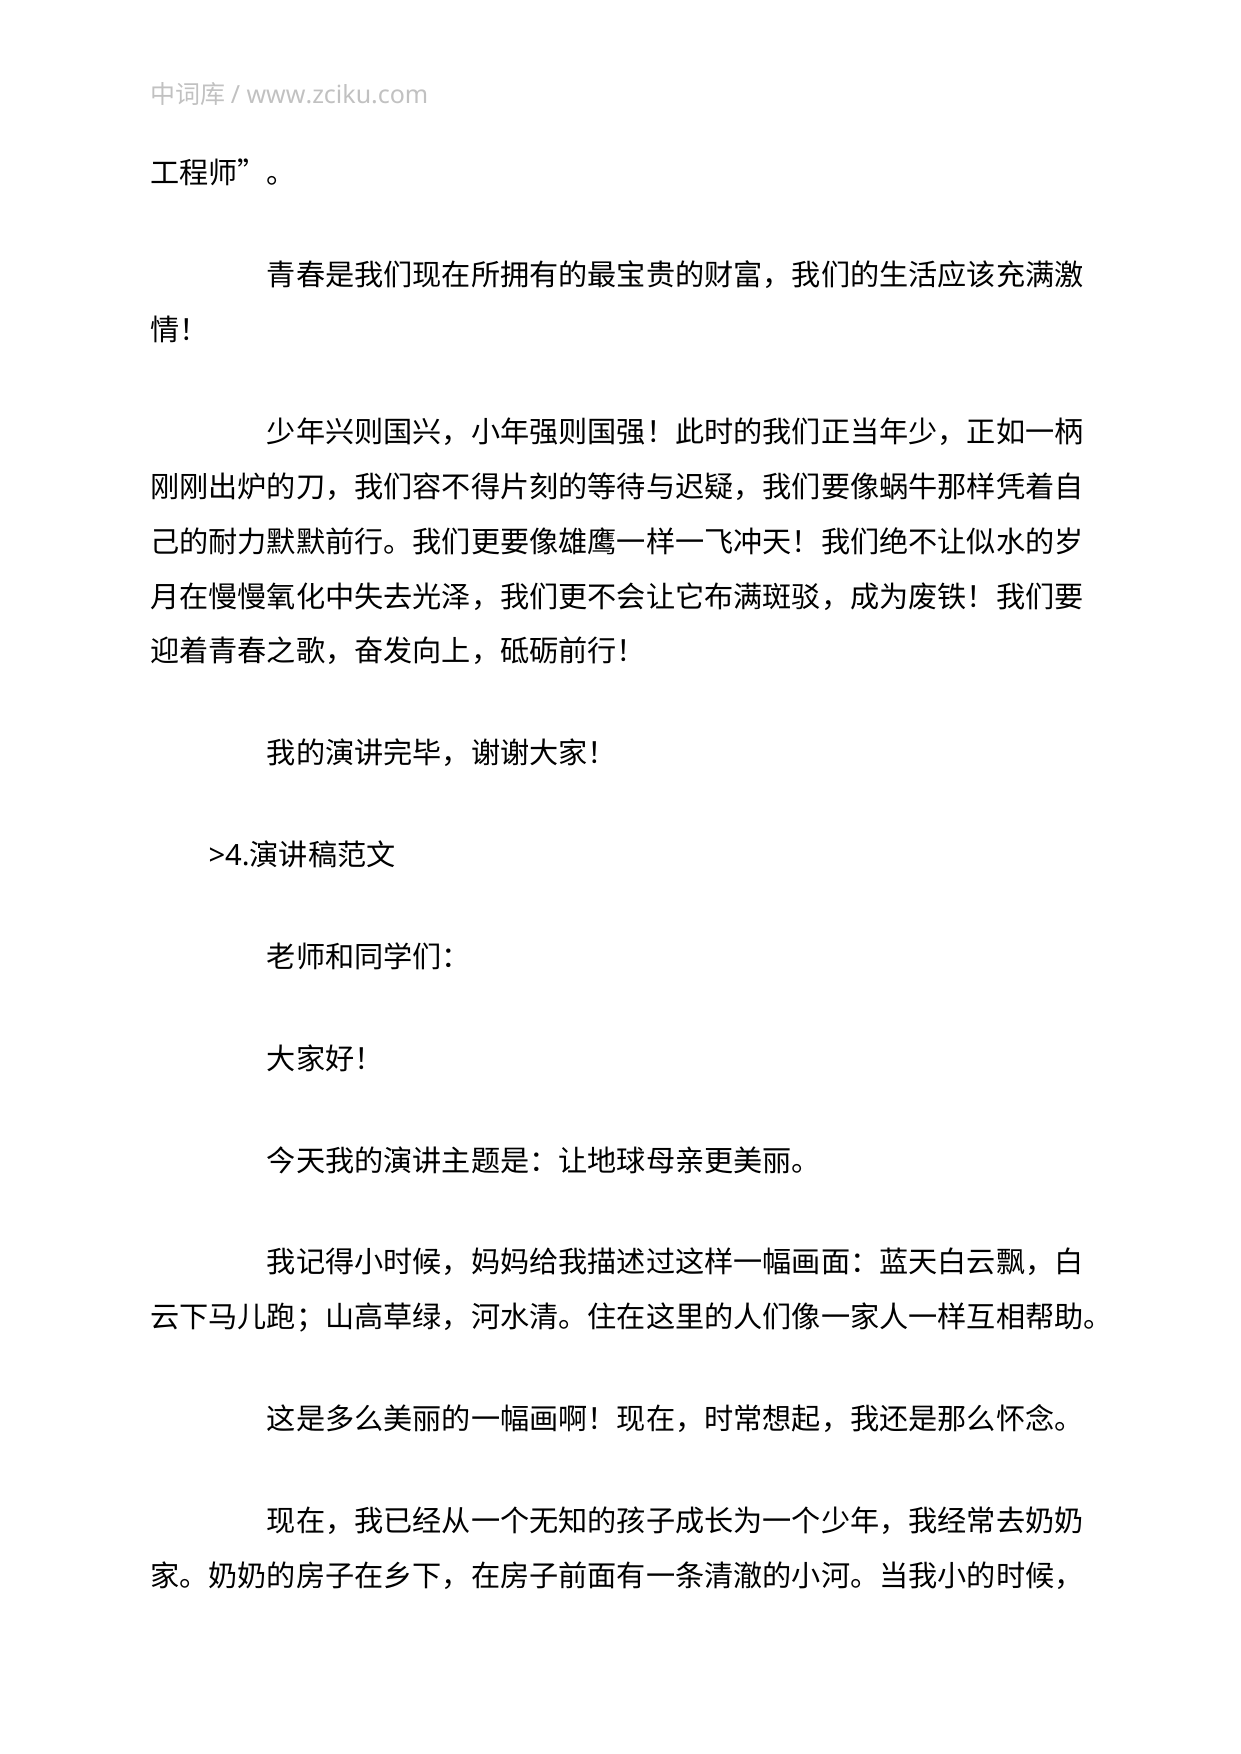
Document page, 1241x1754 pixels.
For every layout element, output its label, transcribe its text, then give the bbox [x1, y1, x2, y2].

text 我的演讲完毕，谢谢大家！ [150, 730, 1090, 772]
text 大家好！ [150, 1035, 1090, 1078]
text 老师和同学们： [150, 933, 1090, 976]
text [150, 150, 1090, 192]
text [150, 1497, 1090, 1594]
text 少年兴则国兴，小年强则国强！此时的我们正当年少，正如一柄刚刚出炉的刀，我们容不得片刻的等待与迟疑，我们要像蜗牛那样凭着自己的耐力默默前行。我们更要像雄鹰一样一飞冲天！我们绝不让似水的岁月在慢慢氧化中失去光泽，我们更不会让它布满斑驳，成为废铁！我们要迎着青春之歌，奋发向上，砥砺前行！ [150, 408, 1090, 670]
text 我记得小时候，妈妈给我描述过这样一幅画面：蓝天白云飘，白云下马儿跑；山高草绿，河水清。住在这里的人们像一家人一样互相帮助。 [150, 1239, 1090, 1336]
text 这是多么美丽的一幅画啊！现在，时常想起，我还是那么怀念。 [150, 1396, 1090, 1438]
text >4.演讲稿范文 [150, 832, 1090, 874]
text 青春是我们现在所拥有的最宝贵的财富，我们的生活应该充满激情！ [150, 252, 1090, 349]
text 今天我的演讲主题是：让地球母亲更美丽。 [150, 1137, 1090, 1179]
